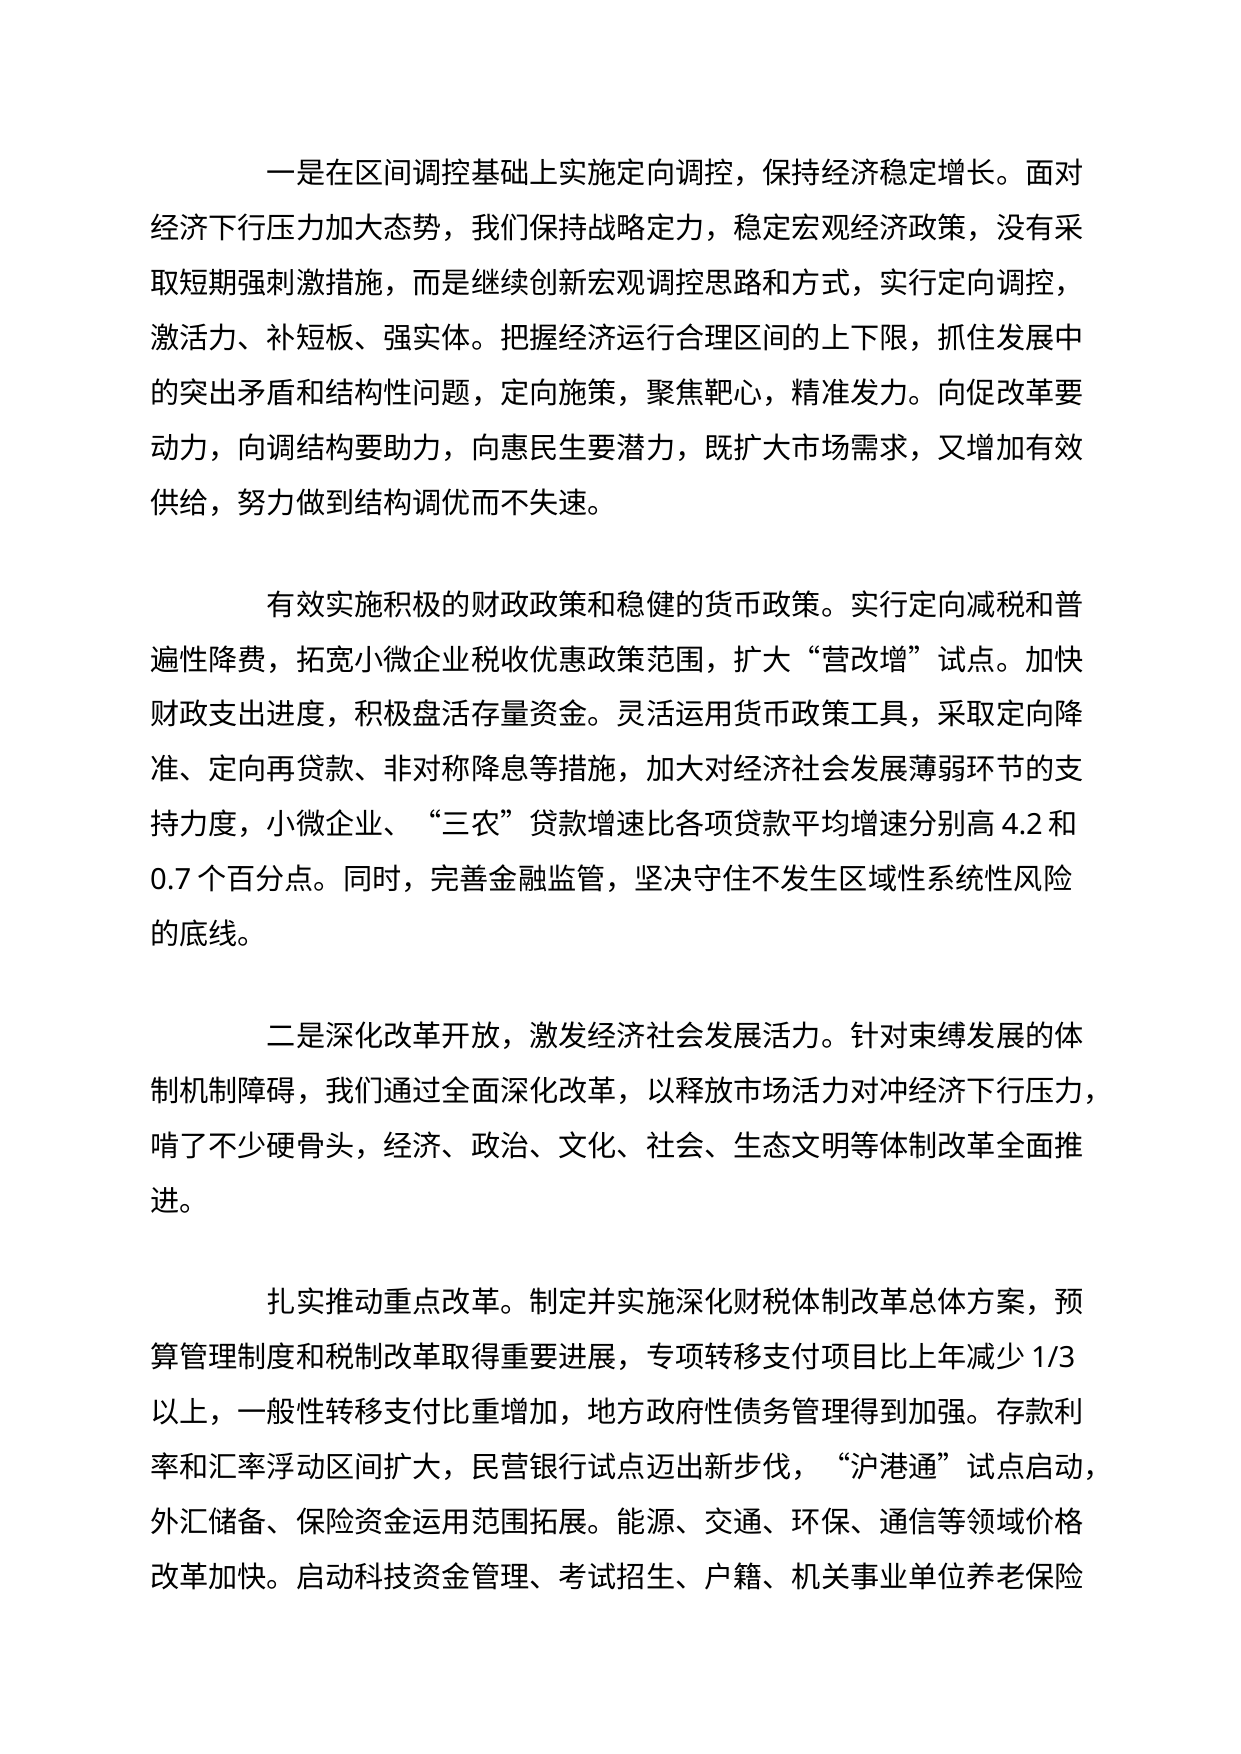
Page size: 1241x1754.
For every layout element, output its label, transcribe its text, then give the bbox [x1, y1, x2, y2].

text 二是深化改革开放，激发经济社会发展活力。针对束缚发展的体制机制障碍，我们通过全面深化改革，以释放市场活力对冲经济下行压力，啃了不少硬骨头，经济、政治、文化、社会、生态文明等体制改革全面推进。 [150, 1012, 1090, 1219]
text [150, 1279, 1090, 1596]
text 一是在区间调控基础上实施定向调控，保持经济稳定增长。面对经济下行压力加大态势，我们保持战略定力，稳定宏观经济政策，没有采取短期强刺激措施，而是继续创新宏观调控思路和方式，实行定向调控，激活力、补短板、强实体。把握经济运行合理区间的上下限，抓住发展中的突出矛盾和结构性问题，定向施策，聚焦靶心，精准发力。向促改革要动力，向调结构要助力，向惠民生要潜力，既扩大市场需求，又增加有效供给，努力做到结构调优而不失速。 [150, 150, 1090, 522]
text 有效实施积极的财政政策和稳健的货币政策。实行定向减税和普遍性降费，拓宽小微企业税收优惠政策范围，扩大“营改增”试点。加快财政支出进度，积极盘活存量资金。灵活运用货币政策工具，采取定向降准、定向再贷款、非对称降息等措施，加大对经济社会发展薄弱环节的支持力度，小微企业、“三农”贷款增速比各项贷款平均增速分别高4.2和0.7个百分点。同时，完善金融监管，坚决守住不发生区域性系统性风险的底线。 [150, 581, 1090, 953]
